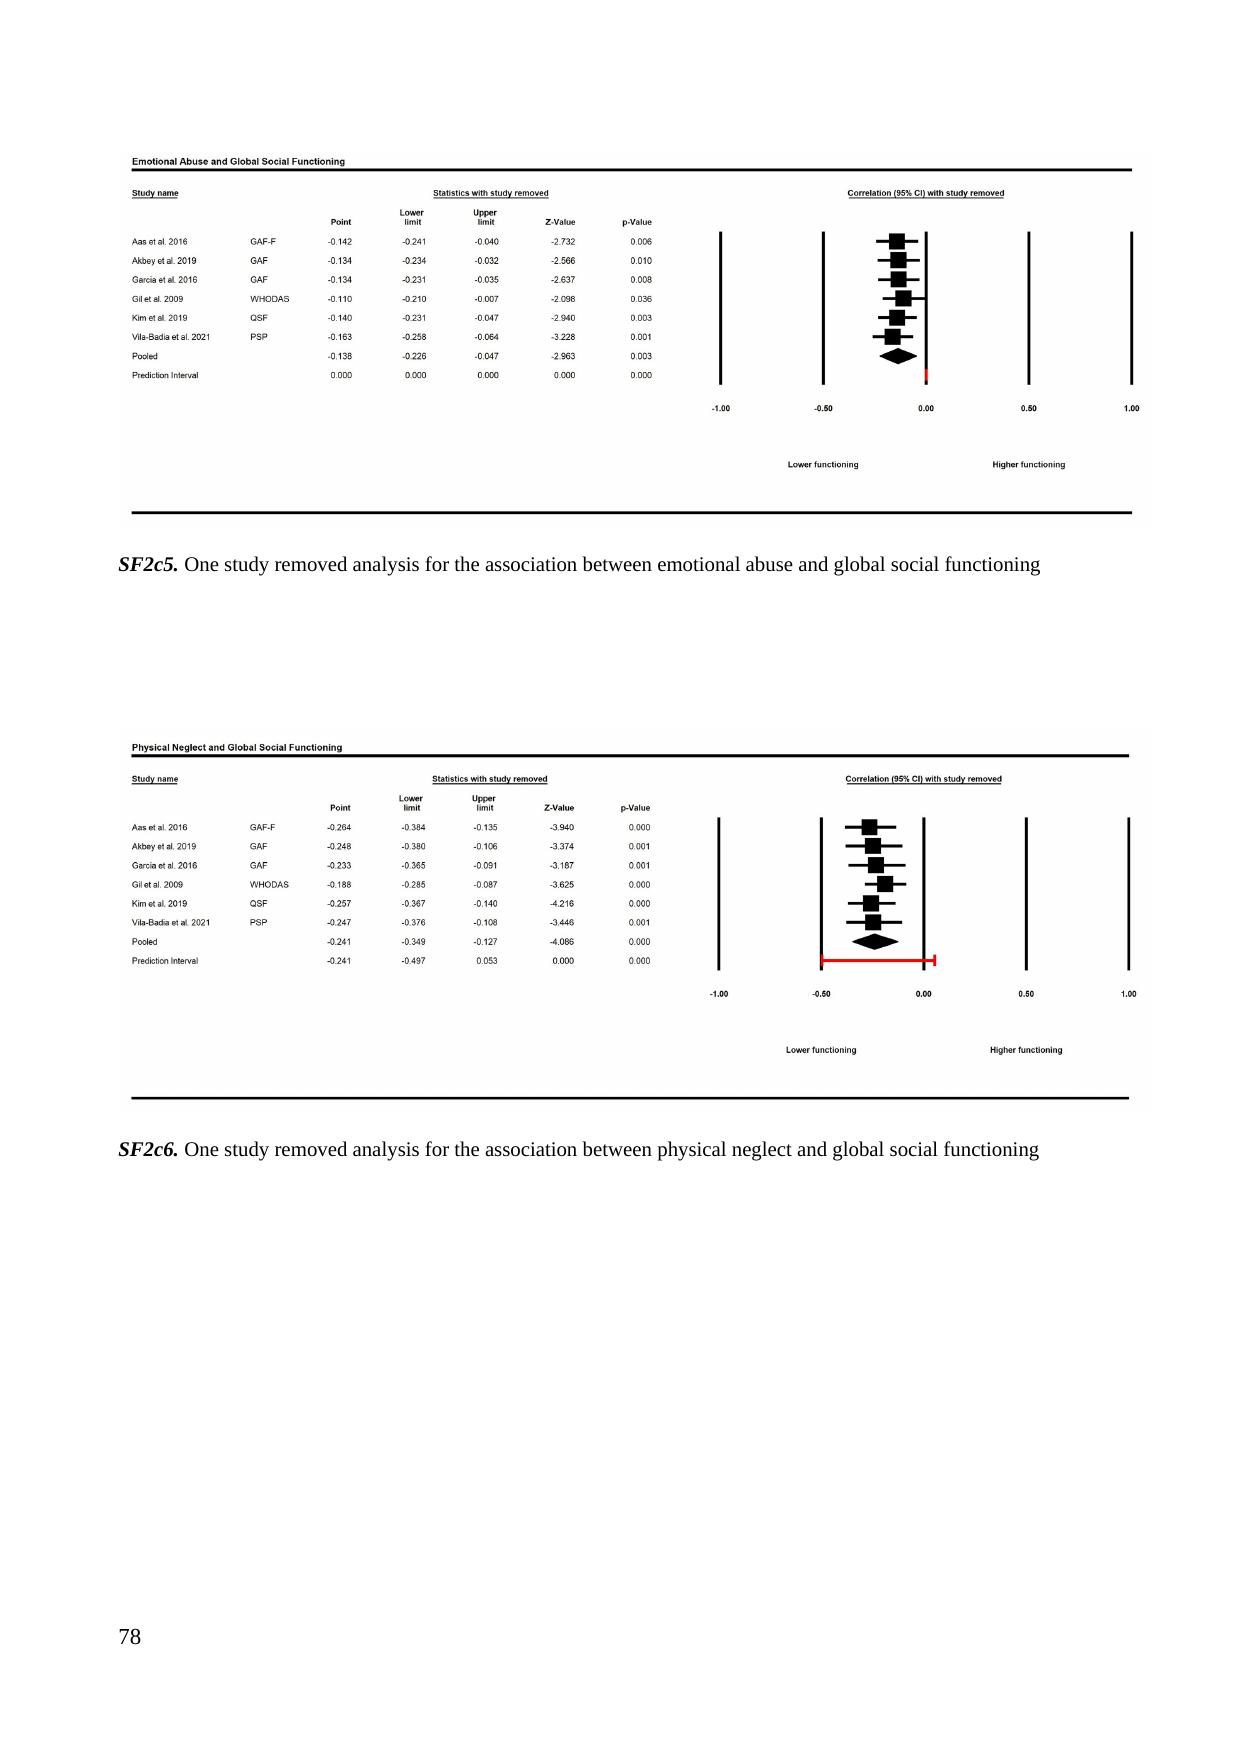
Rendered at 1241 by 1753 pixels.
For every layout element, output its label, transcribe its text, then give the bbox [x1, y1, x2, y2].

picture [118, 724, 1150, 1117]
text SF2c5. One study removed analysis for the association between emotional abuse and global social functioning [118, 552, 1122, 576]
picture [118, 147, 1155, 531]
text SF2c6. One study removed analysis for the association between physical neglect and global social functioning [118, 1137, 1122, 1161]
